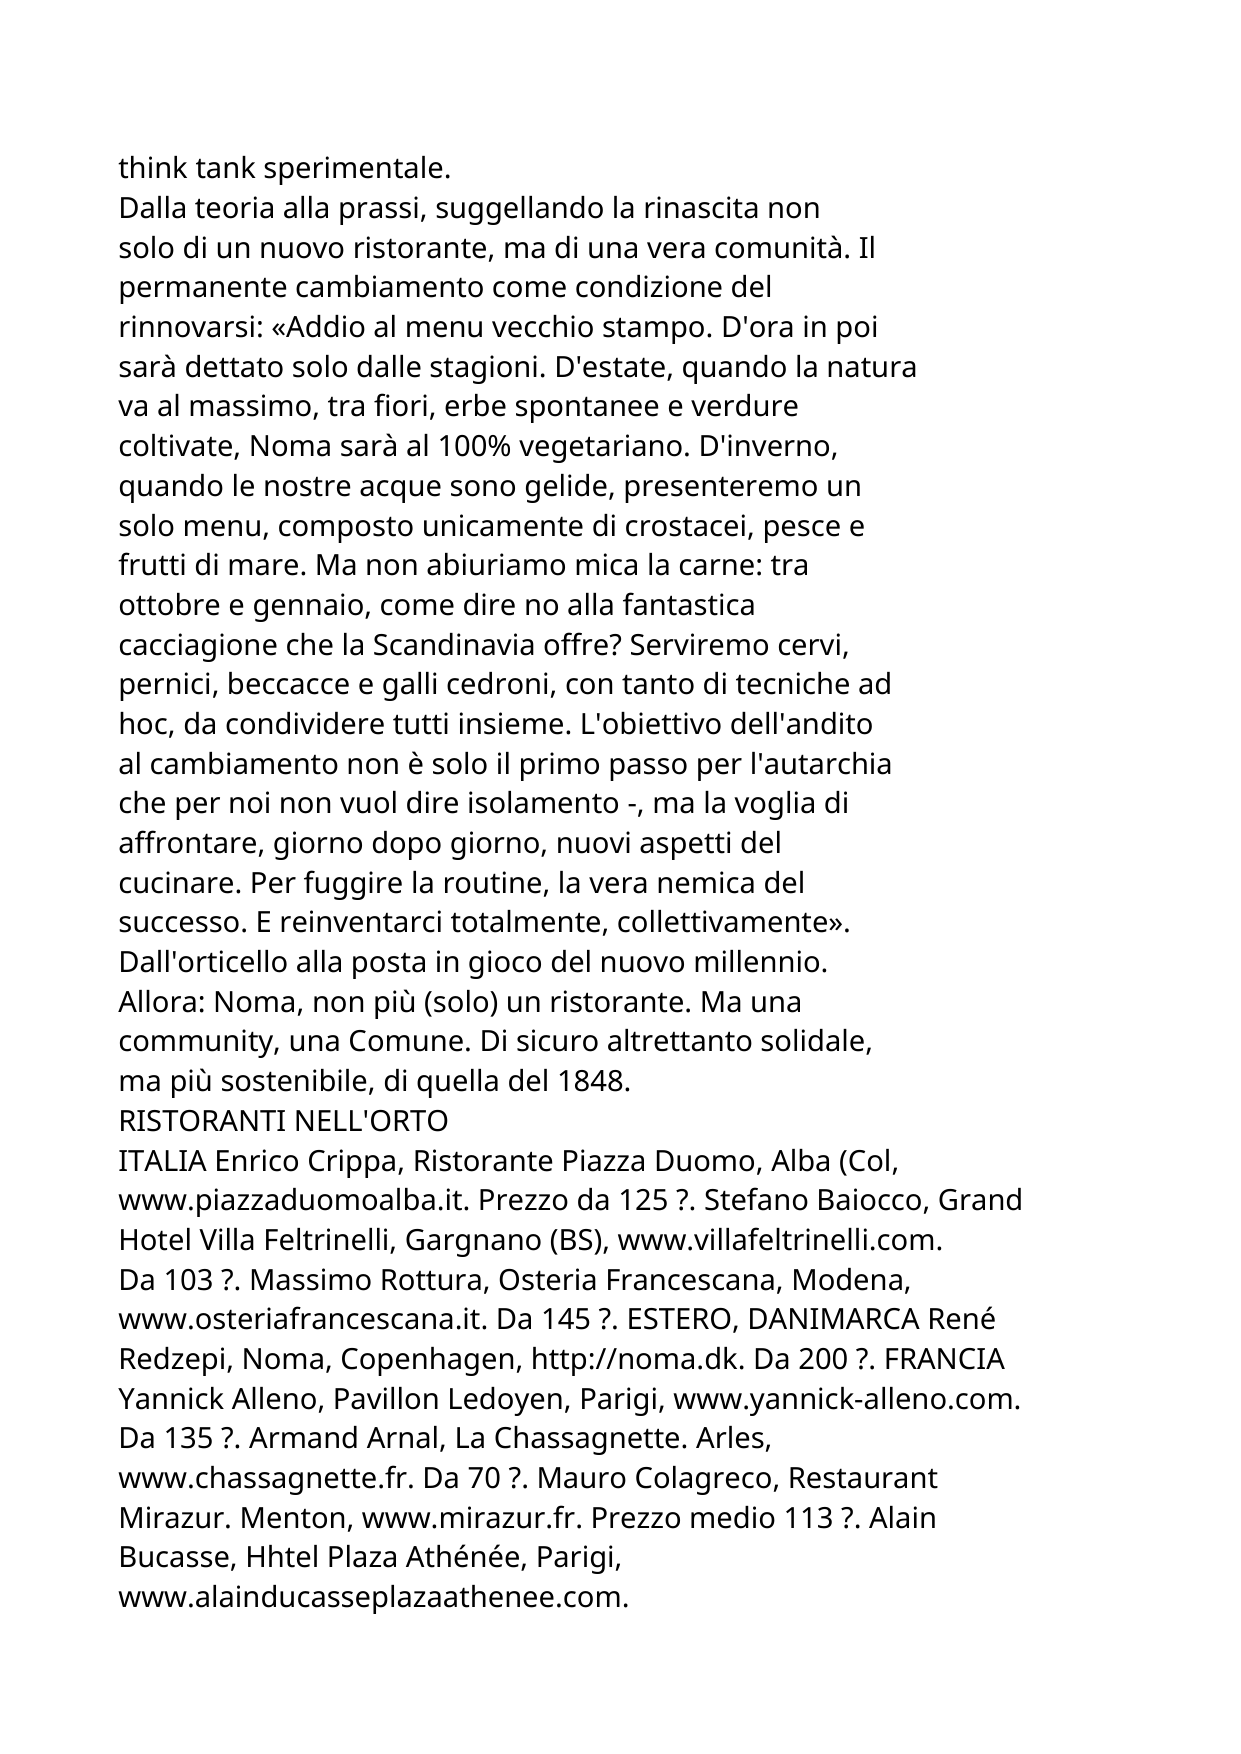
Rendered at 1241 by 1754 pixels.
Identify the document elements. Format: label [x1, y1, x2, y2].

text [118, 148, 1122, 1616]
